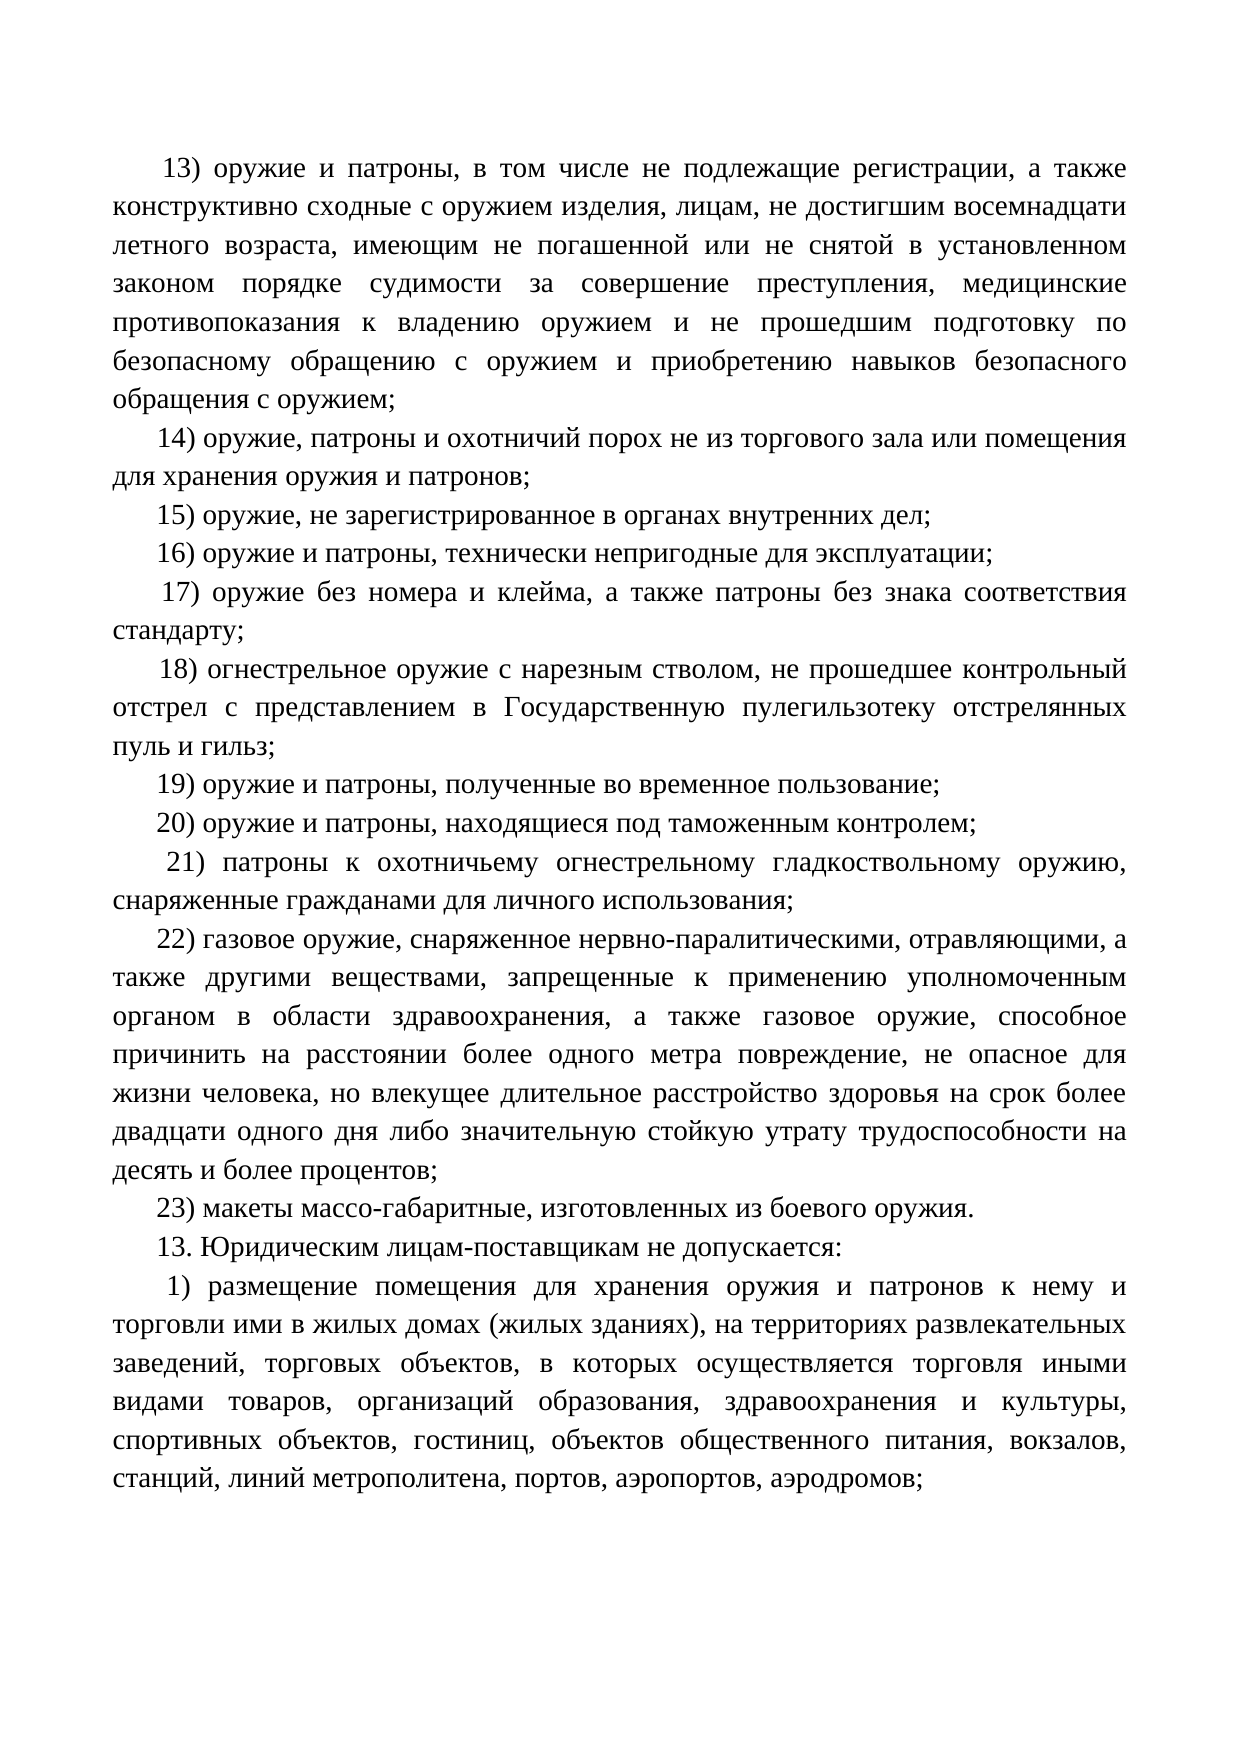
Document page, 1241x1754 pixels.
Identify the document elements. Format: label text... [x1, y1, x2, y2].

text 23) макеты массо-габаритные, изготовленных из боевого оружия. [112, 1191, 1128, 1224]
text 20) оружие и патроны, находящиеся под таможенным контролем; [112, 805, 1128, 839]
text 17) оружие без номера и клейма, а также патроны без знака соответствия стандарту; [112, 574, 1128, 646]
text 19) оружие и патроны, полученные во временное пользование; [112, 767, 1128, 800]
text 22) газовое оружие, снаряженное нервно-паралитическими, отравляющими, а также другими веществами, запрещенные к применению уполномоченным органом в области здравоохранения, а также газовое оружие, способное причинить на расстоянии более одного метра повреждение, не опасное для жизни человека, но влекущее длительное расстройство здоровья на срок более двадцати одного дня либо значительную стойкую утрату трудоспособности на десять и более процентов; [112, 921, 1128, 1186]
text 1) размещение помещения для хранения оружия и патронов к нему и торговли ими в жилых домах (жилых зданиях), на территориях развлекательных заведений, торговых объектов, в которых осуществляется торговля иными видами товаров, организаций образования, здравоохранения и культуры, спортивных объектов, гостиниц, объектов общественного питания, вокзалов, станций, линий метрополитена, портов, аэропортов, аэродромов; [112, 1268, 1128, 1494]
text 14) оружие, патроны и охотничий порох не из торгового зала или помещения для хранения оружия и патронов; [112, 420, 1128, 492]
text 21) патроны к охотничьему огнестрельному гладкоствольному оружию, снаряженные гражданами для личного использования; [112, 844, 1128, 916]
text 18) огнестрельное оружие с нарезным стволом, не прошедшее контрольный отстрел с представлением в Государственную пулегильзотеку отстрелянных пуль и гильз; [112, 651, 1128, 762]
text 13. Юридическим лицам-поставщикам не допускается: [112, 1229, 1128, 1263]
text 15) оружие, не зарегистрированное в органах внутренних дел; [112, 497, 1128, 530]
text 16) оружие и патроны, технически непригодные для эксплуатации; [112, 535, 1128, 569]
